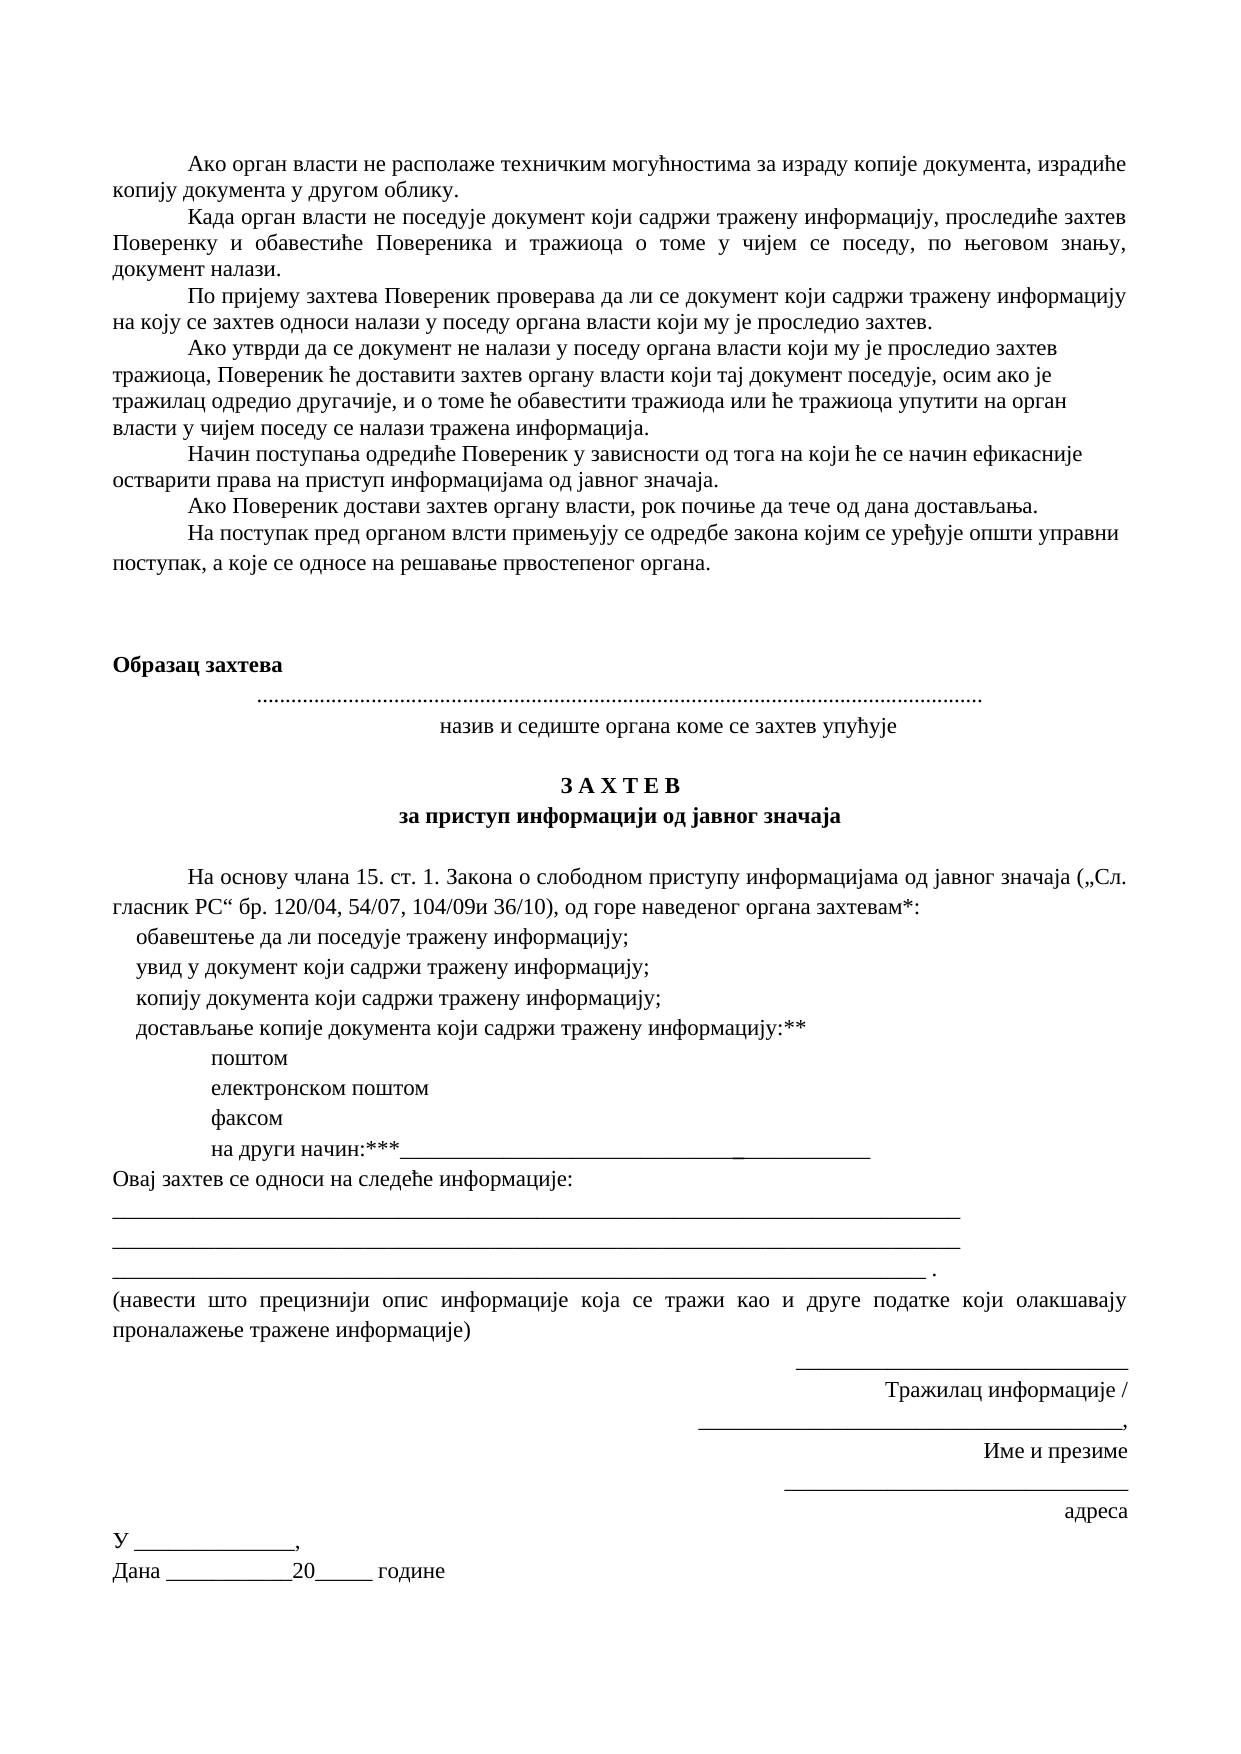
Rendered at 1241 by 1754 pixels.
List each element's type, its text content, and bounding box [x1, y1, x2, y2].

text Ако утврди да се документ не налази у поседу органа власти који му је проследио захтев тражиоца, Повереник ће доставити захтев органу власти који тај документ поседује, осим ако је тражилац одредио другачије, и о томе ће обавестити тражиода или ће тражиоца упутити на орган власти у чијем поседу се налази тражена информација. [112, 334, 1128, 440]
text Ако орган власти не располаже техничким могућностима за израду копије документа, израдиће копију документа у другом облику. [112, 150, 1128, 203]
text 􀀀 на други начин:***_________________________________________ [112, 1134, 1128, 1161]
text По пријему захтева Повереник проверава да ли се документ који садржи тражену информацију на коју се захтев односи налази у поседу органа власти који му је проследио захтев. [112, 282, 1128, 334]
text 􀀀 увид у документ који садржи тражену информацију; [112, 953, 1128, 980]
text _____________________________________, [112, 1406, 1128, 1433]
text ............................................................................................................................... [112, 681, 1128, 708]
text Овај захтев се односи на следеће информације: [112, 1165, 1128, 1191]
text Када орган власти не поседује документ који садржи тражену информацију, проследиће захтев Поверенку и обавестиће Повереника и тражиоца о томе у чијем се поседу, по његовом знању, документ налази. [112, 203, 1128, 282]
text 􀀀 обавештење да ли поседује тражену информацију; [112, 923, 1128, 949]
text __________________________________________________________________________ [112, 1225, 1128, 1252]
text Тражилац информације / [112, 1376, 1128, 1403]
text На поступак пред органом влсти примењују се одредбе закона којим се уређује општи управни поступак, а које се односе на решавање првостепеног органа. [112, 519, 1128, 576]
text 􀀀 копију документа који садржи тражену информацију; [112, 983, 1128, 1010]
text __________________________________________________________________________ [112, 1195, 1128, 1221]
text 􀀀 поштом [112, 1044, 1128, 1070]
text за приступ информацији од јавног значаја [112, 802, 1128, 829]
text У ______________, [112, 1527, 1128, 1554]
text _______________________________________________________________________ . [112, 1255, 1128, 1282]
text Начин поступања одредиће Повереник у зависности од тога на који ће се начин ефикасније остварити права на приступ информацијама од јавног значаја. [112, 440, 1128, 493]
text _____________________________ [112, 1346, 1128, 1372]
text Дана ___________20_____ године [112, 1557, 1128, 1584]
text 􀀀 електронском поштом [112, 1074, 1128, 1101]
text 􀀀 факсом [112, 1104, 1128, 1131]
text Име и презиме [112, 1437, 1128, 1463]
text (навести што прецизнији опис информације која се тражи као и друге податке који олакшавају проналажење тражене информације) [112, 1286, 1128, 1342]
text 􀀀 достављање копије документа који садржи тражену информацију:** [112, 1014, 1128, 1040]
text Ако Повереник достави захтев органу власти, рок почиње да тече од дана достављања. [112, 493, 1128, 519]
text ______________________________ [112, 1467, 1128, 1493]
text Образац захтева [112, 651, 1128, 678]
text назив и седиште органа коме се захтев упућује [112, 712, 1128, 738]
text На основу члана 15. ст. 1. Закона о слободном приступу информацијама од јавног значаја („Сл. гласник РС“ бр. 120/04, 54/07, 104/09и 36/10), од горе наведеног органа захтевам*: [112, 863, 1128, 919]
text З А Х Т Е В [112, 772, 1128, 798]
text адреса [412, 1497, 1128, 1523]
